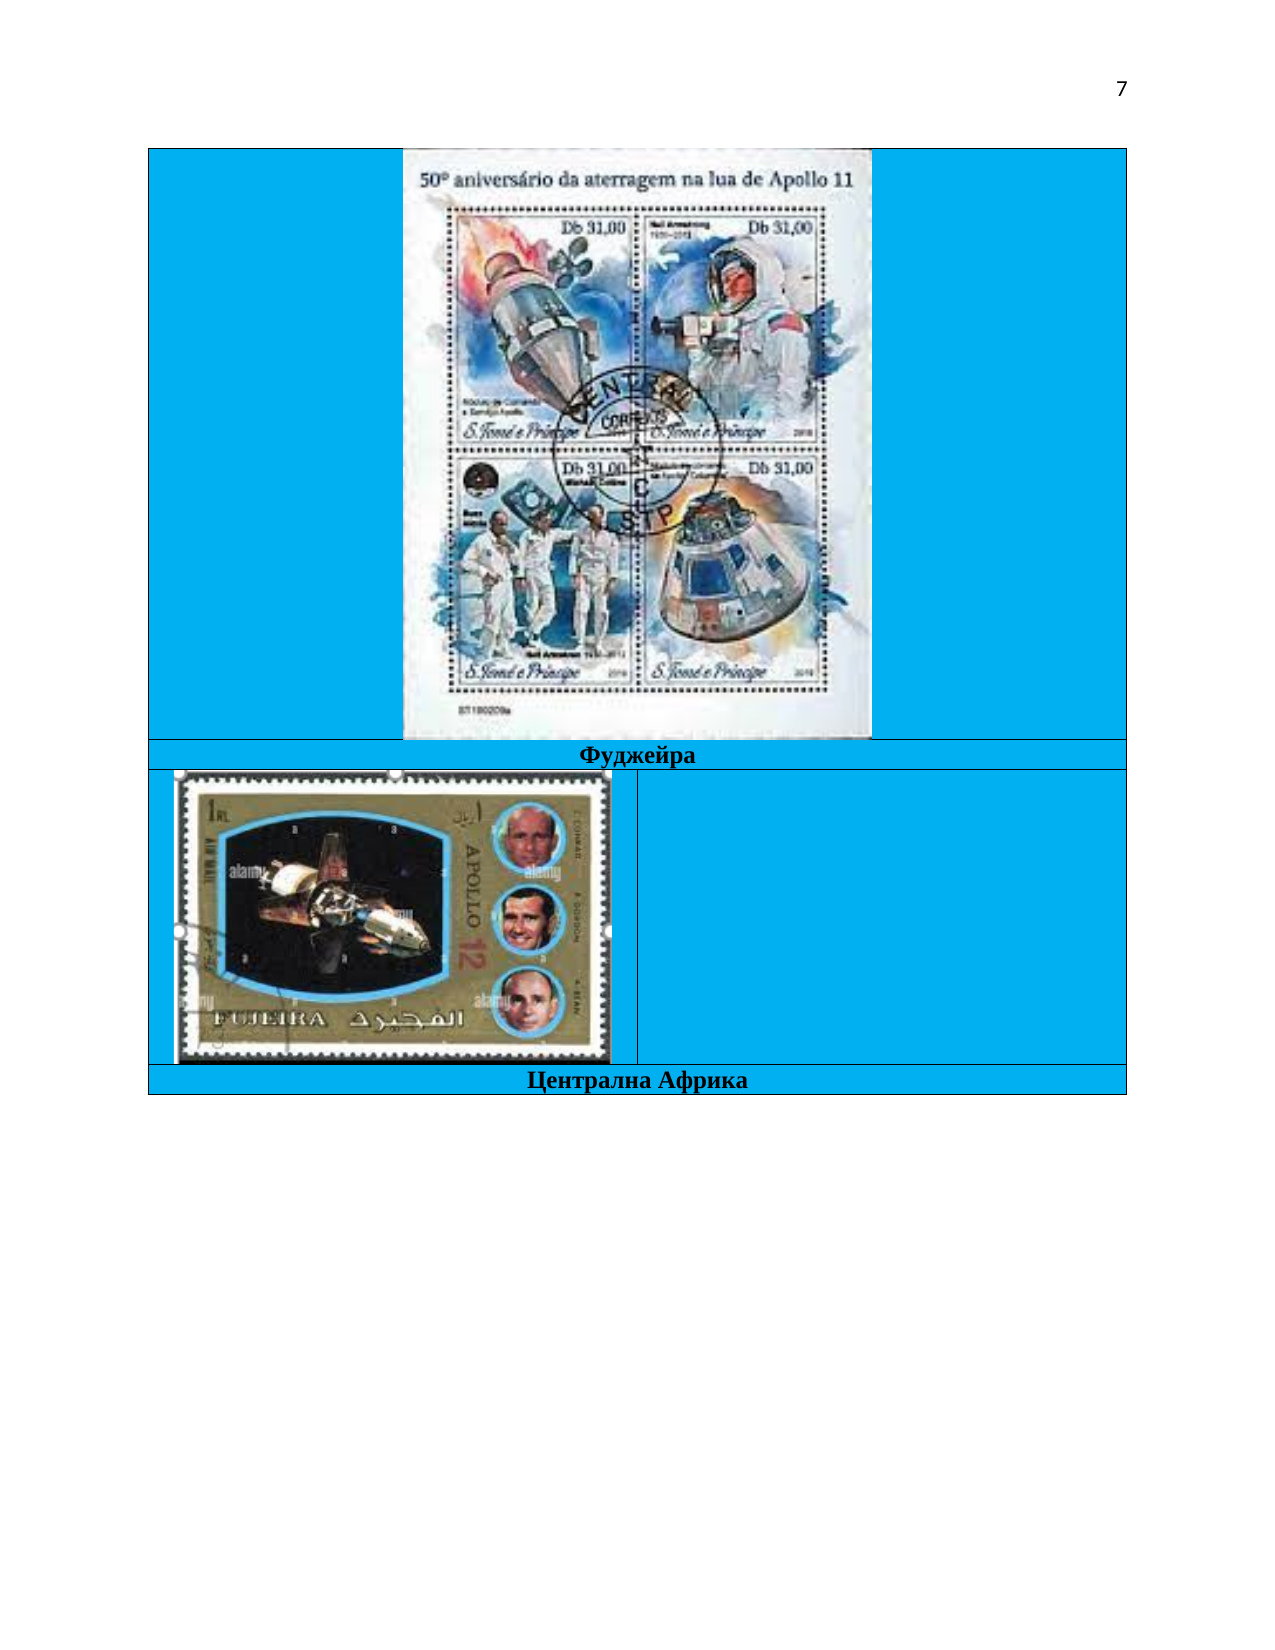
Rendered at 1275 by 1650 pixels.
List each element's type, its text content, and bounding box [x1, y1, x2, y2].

picture [404, 148, 871, 739]
table_cell [612, 770, 637, 1064]
table_cell Фуджейра [149, 740, 1126, 769]
table_cell Централна Африка [149, 1065, 1126, 1094]
table_cell [872, 149, 1126, 739]
picture [174, 770, 611, 1064]
table_cell [638, 770, 1126, 1064]
table_cell [149, 149, 403, 739]
table_cell [149, 770, 173, 1064]
